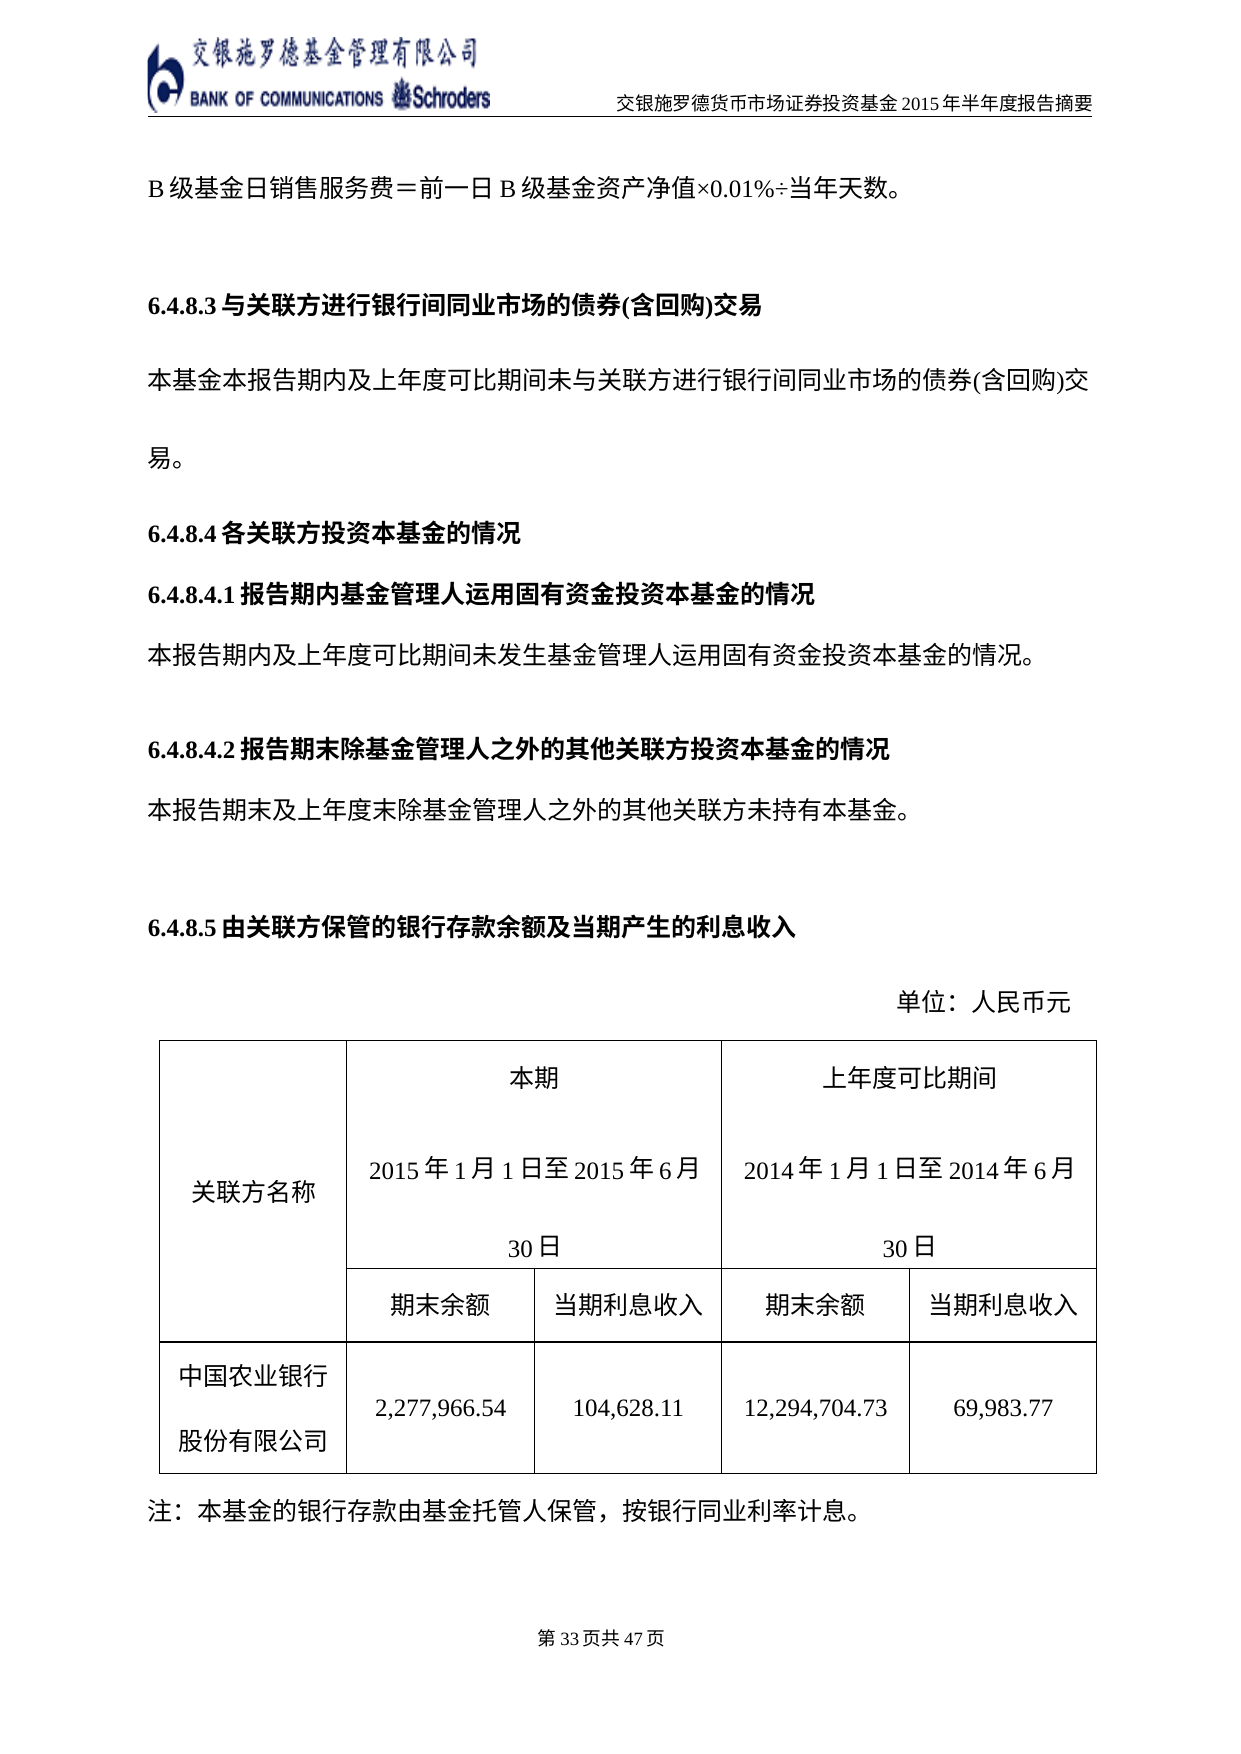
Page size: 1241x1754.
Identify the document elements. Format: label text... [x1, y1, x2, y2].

text 注：本基金的银行存款由基金托管人保管，按银行同业利率计息。 [148, 1477, 1092, 1542]
table_cell 2,277,966.54 [347, 1343, 534, 1472]
text 6.4.8.4各关联方投资本基金的情况 [148, 499, 1092, 564]
text 6.4.8.4.1报告期内基金管理人运用固有资金投资本基金的情况 [148, 574, 1092, 611]
table_cell 期末余额 [722, 1269, 909, 1341]
picture [147, 37, 490, 113]
text B级基金日销售服务费＝前一日B级基金资产净值×0.01%÷当年天数。 [148, 154, 1092, 219]
text 本报告期末及上年度末除基金管理人之外的其他关联方未持有本基金。 [148, 776, 1092, 841]
table_cell 当期利息收入 [535, 1269, 721, 1341]
table_cell 12,294,704.73 [722, 1343, 909, 1472]
table_header 上年度可比期间 2014年1月1日至2014年6月30日 [722, 1041, 1096, 1267]
table_header 关联方名称 [160, 1041, 346, 1341]
text 6.4.8.5由关联方保管的银行存款余额及当期产生的利息收入 [148, 893, 1092, 958]
table_cell 104,628.11 [535, 1343, 721, 1472]
table_cell 69,983.77 [910, 1343, 1096, 1472]
text 本基金本报告期内及上年度可比期间未与关联方进行银行间同业市场的债券(含回购)交易。 [148, 346, 1092, 489]
table_header 本期 2015年1月1日至2015年6月30日 [347, 1041, 721, 1267]
text 6.4.8.3与关联方进行银行间同业市场的债券(含回购)交易 [148, 271, 1092, 336]
text 6.4.8.4.2报告期末除基金管理人之外的其他关联方投资本基金的情况 [148, 730, 1092, 766]
text 单位：人民币元 [149, 968, 1071, 1033]
table_cell 中国农业银行股份有限公司 [160, 1343, 346, 1472]
table_cell 期末余额 [347, 1269, 534, 1341]
text 本报告期内及上年度可比期间未发生基金管理人运用固有资金投资本基金的情况。 [148, 621, 1092, 686]
table_cell 当期利息收入 [910, 1269, 1096, 1341]
